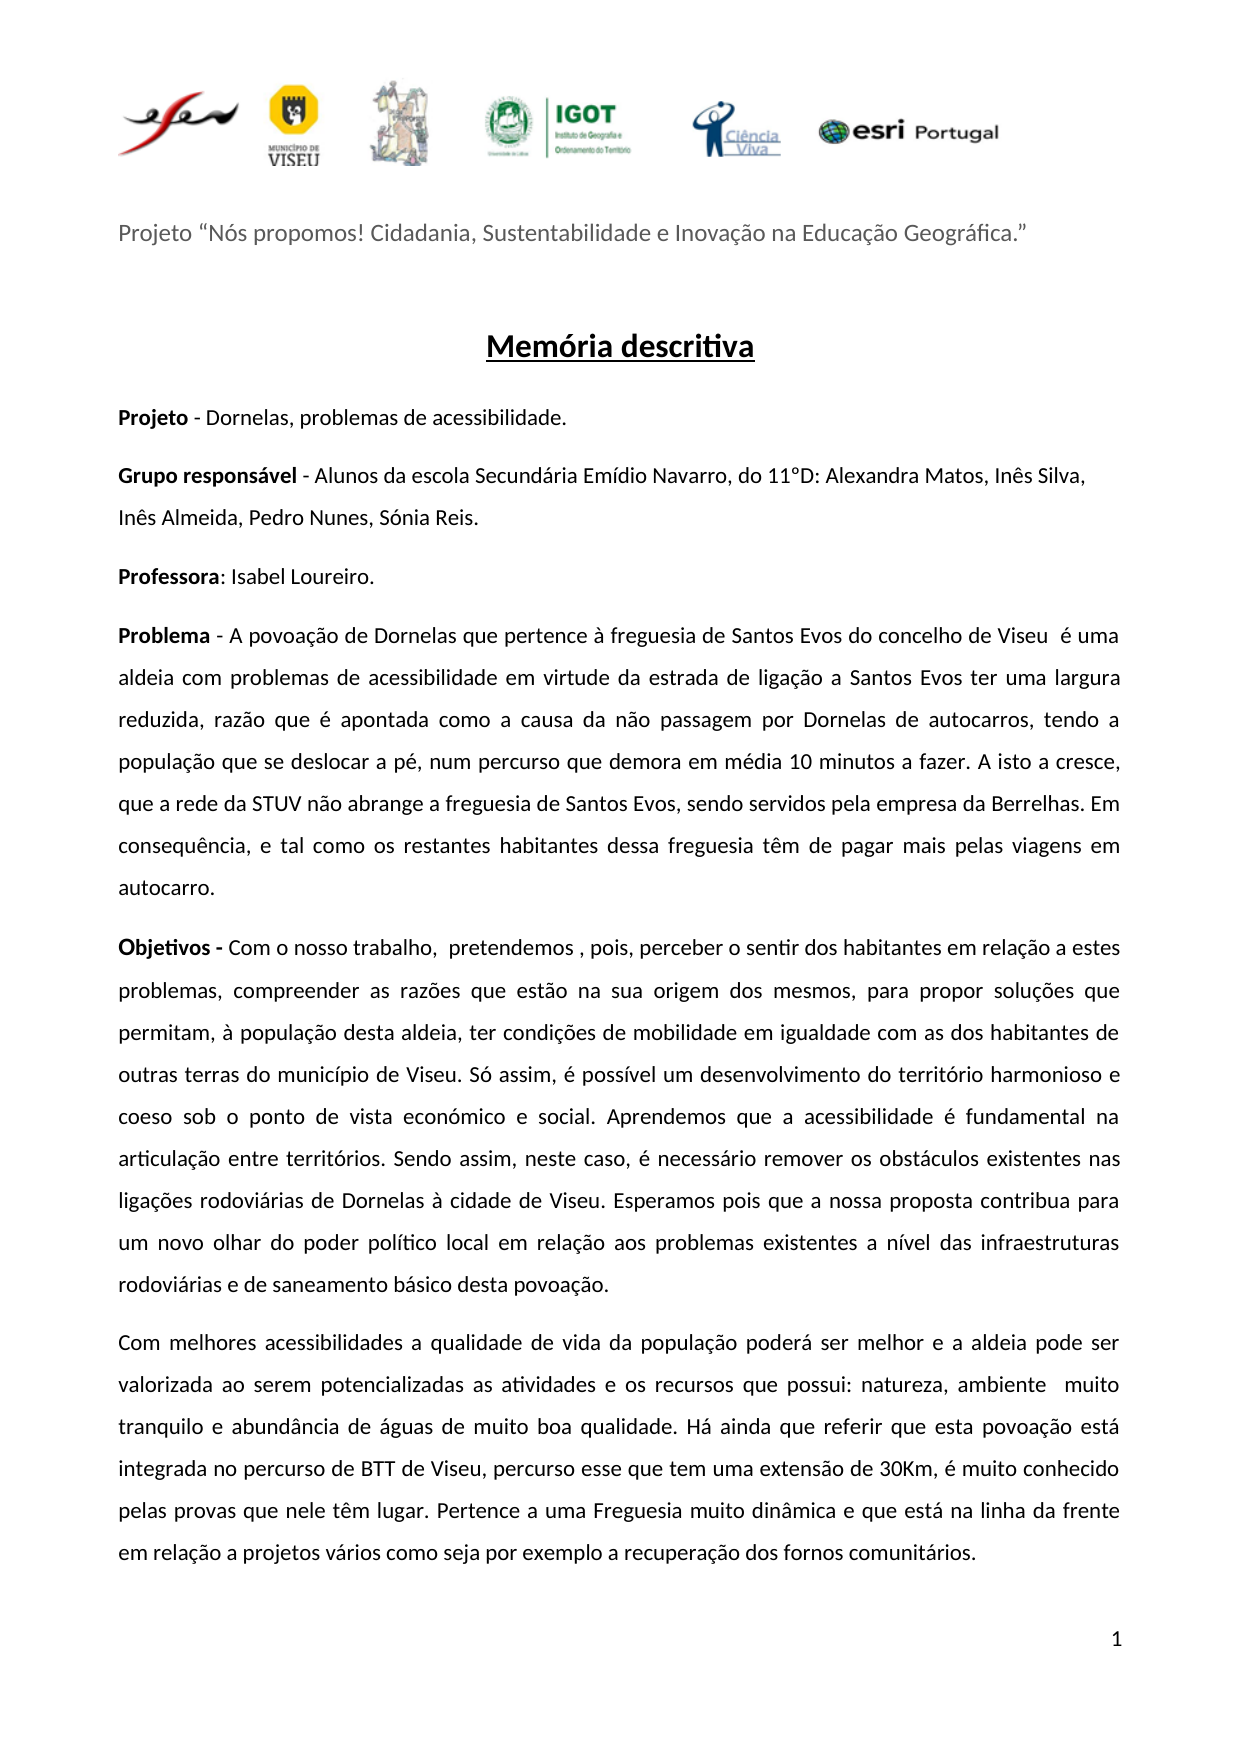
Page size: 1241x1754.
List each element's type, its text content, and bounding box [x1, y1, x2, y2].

text Memória descritiva [118, 325, 1122, 366]
text Objetivos - Com o nosso trabalho, pretendemos , pois, perceber o sentir dos habitantes em relação a estes problemas, compreender as razões que estão na sua origem dos mesmos, para propor soluções que permitam, à população desta aldeia, ter condições de mobilidade em igualdade com as dos habitantes de outras terras do município de Viseu. Só assim, é possível um desenvolvimento do território harmonioso e coeso sob o ponto de vista económico e social. Aprendemos que a acessibilidade é fundamental na articulação entre territórios. Sendo assim, neste caso, é necessário remover os obstáculos existentes nas ligações rodoviárias de Dornelas à cidade de Viseu. Esperamos pois que a nossa proposta contribua para um novo olhar do poder político local em relação aos problemas existentes a nível das infraestruturas rodoviárias e de saneamento básico desta povoação. [118, 931, 1122, 1298]
picture [118, 73, 1004, 166]
text Com melhores acessibilidades a qualidade de vida da população poderá ser melhor e a aldeia pode ser valorizada ao serem potencializadas as atividades e os recursos que possui: natureza, ambiente muito tranquilo e abundância de águas de muito boa qualidade. Há ainda que referir que esta povoação está integrada no percurso de BTT de Viseu, percurso esse que tem uma extensão de 30Km, é muito conhecido pelas provas que nele têm lugar. Pertence a uma Freguesia muito dinâmica e que está na linha da frente em relação a projetos vários como seja por exemplo a recuperação dos fornos comunitários. [118, 1328, 1122, 1566]
text Grupo responsável - Alunos da escola Secundária Emídio Navarro, do 11ºD: Alexandra Matos, Inês Silva, Inês Almeida, Pedro Nunes, Sónia Reis. [118, 462, 1122, 532]
text Professora: Isabel Loureiro. [118, 562, 1122, 590]
text Projeto “Nós propomos! Cidadania, Sustentabilidade e Inovação na Educação Geográfica.” [118, 217, 1122, 247]
text Projeto - Dornelas, problemas de acessibilidade. [118, 403, 1122, 431]
text Problema - A povoação de Dornelas que pertence à freguesia de Santos Evos do concelho de Viseu é uma aldeia com problemas de acessibilidade em virtude da estrada de ligação a Santos Evos ter uma largura reduzida, razão que é apontada como a causa da não passagem por Dornelas de autocarros, tendo a população que se deslocar a pé, num percurso que demora em média 10 minutos a fazer. A isto a cresce, que a rede da STUV não abrange a freguesia de Santos Evos, sendo servidos pela empresa da Berrelhas. Em consequência, e tal como os restantes habitantes dessa freguesia têm de pagar mais pelas viagens em autocarro. [118, 621, 1122, 901]
